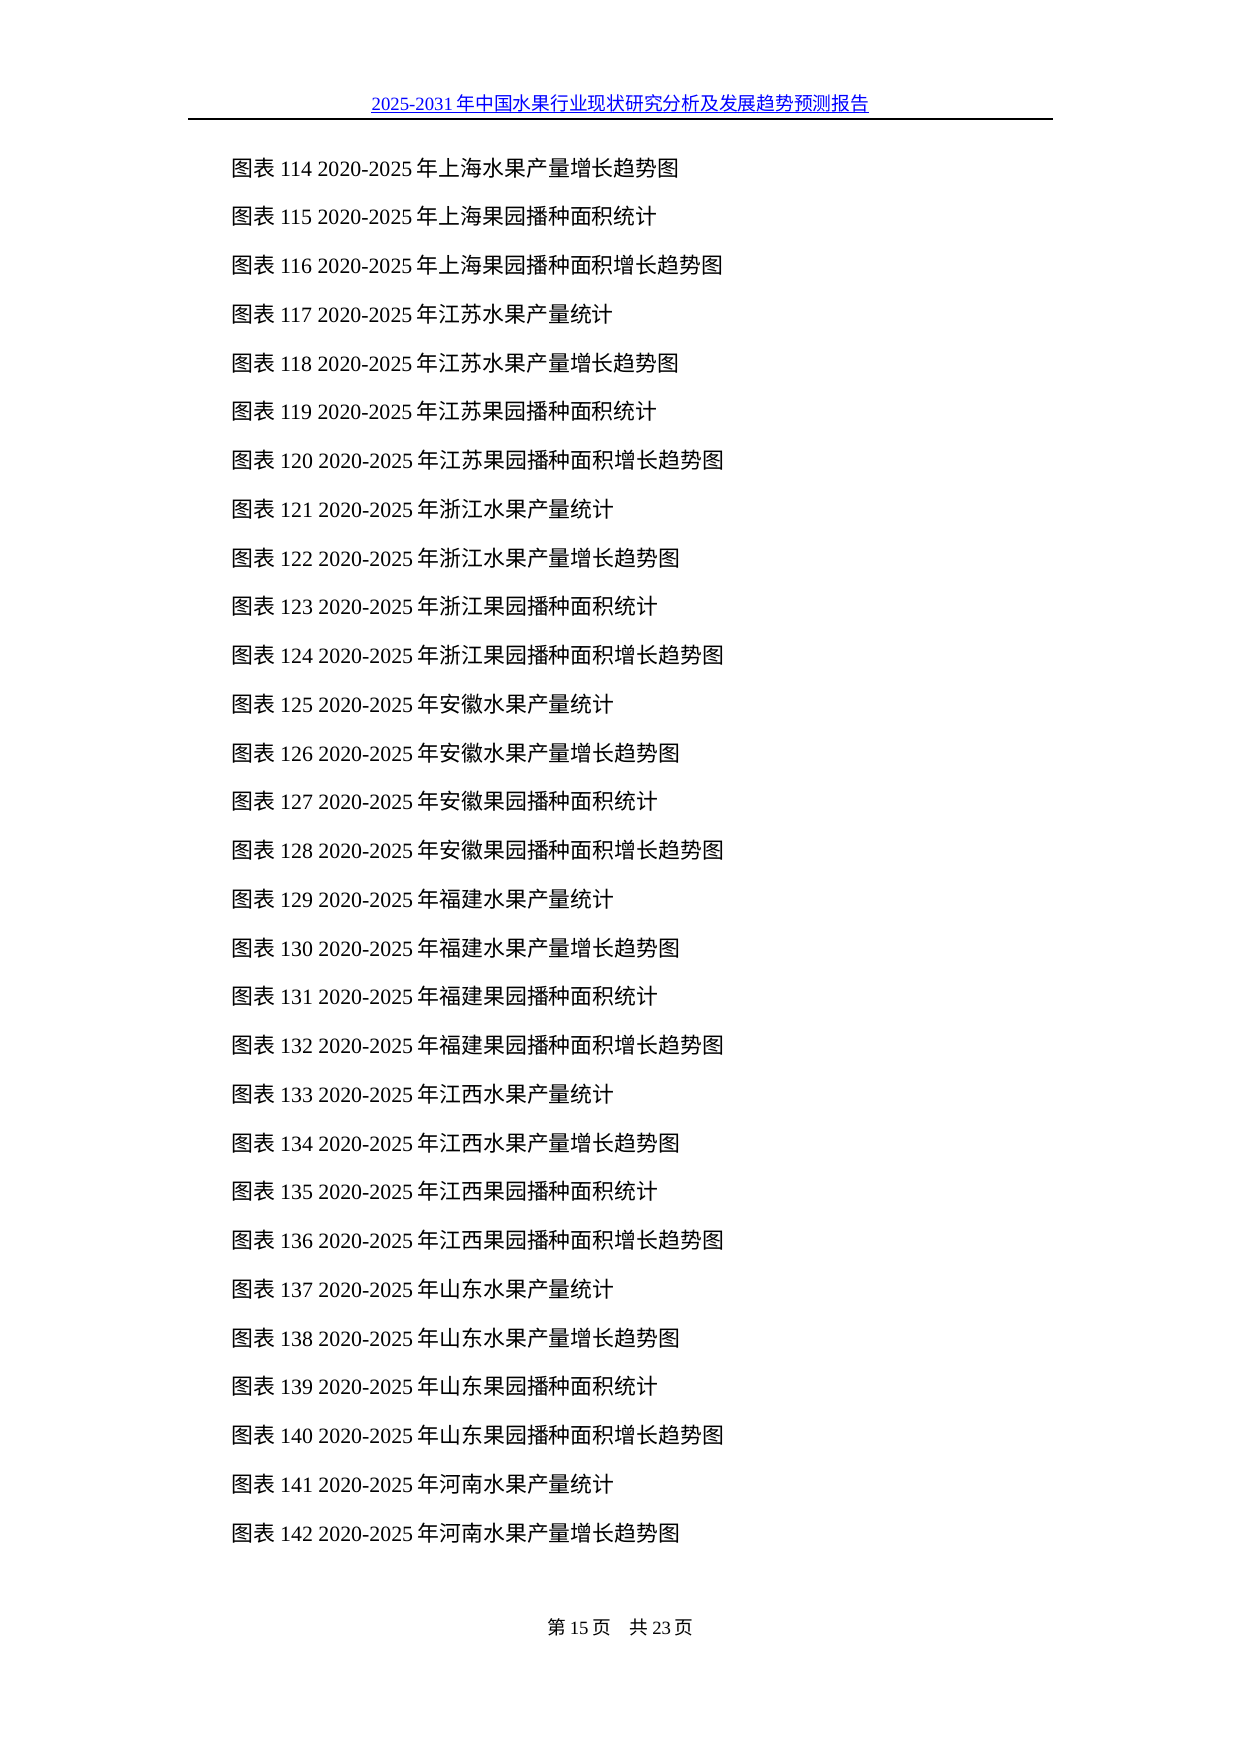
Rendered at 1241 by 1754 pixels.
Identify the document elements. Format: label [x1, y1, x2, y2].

text [187, 150, 1053, 1548]
